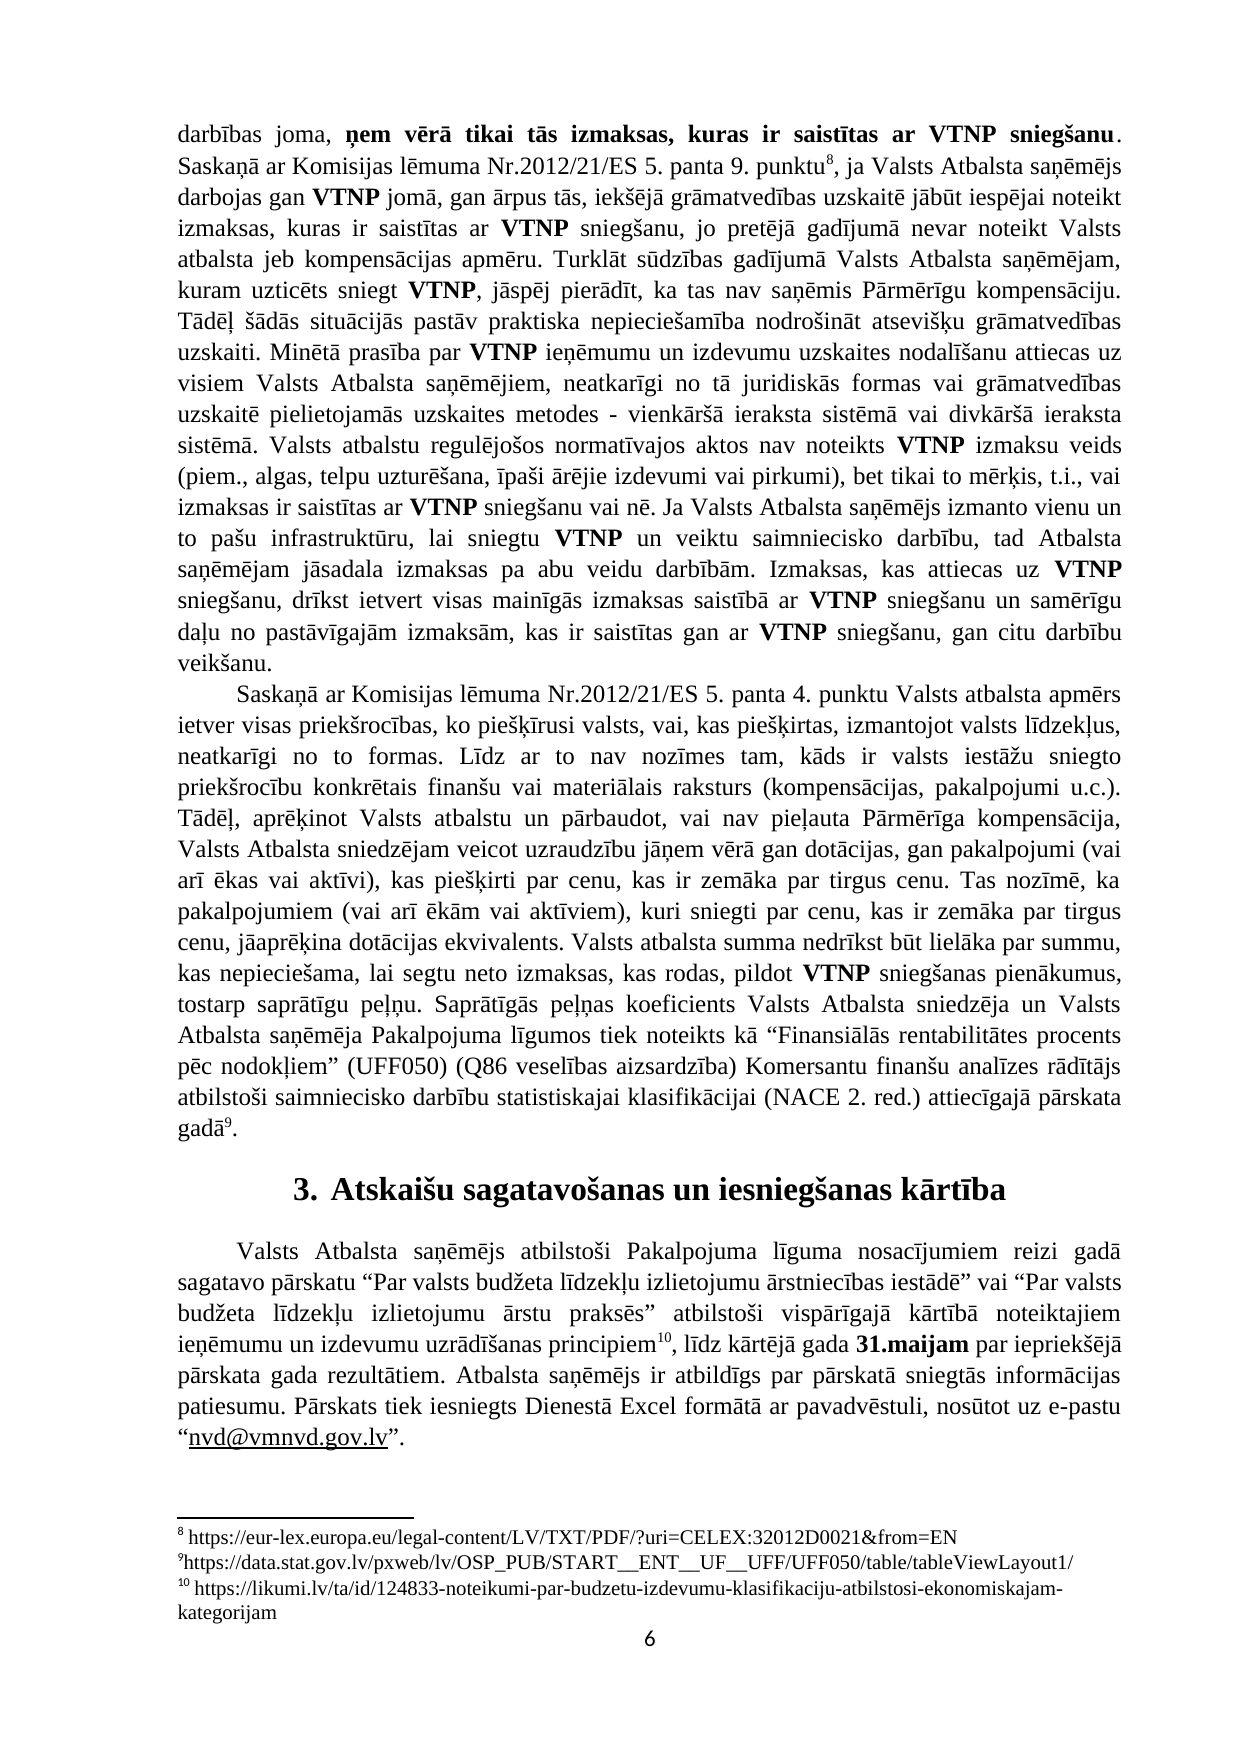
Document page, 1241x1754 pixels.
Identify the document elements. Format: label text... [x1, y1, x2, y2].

text Valsts Atbalsta saņēmējs atbilstoši Pakalpojuma līguma nosacījumiem reizi gadā sagatavo pārskatu “Par valsts budžeta līdzekļu izlietojumu ārstniecības iestādē” vai “Par valsts budžeta līdzekļu izlietojumu ārstu praksēs” atbilstoši vispārīgajā kārtībā noteiktajiem ieņēmumu un izdevumu uzrādīšanas principiem, līdz kārtējā gada 31.maijam par iepriekšējā pārskata gada rezultātiem. Atbalsta saņēmējs ir atbildīgs par pārskatā sniegtās informācijas patiesumu. Pārskats tiek iesniegts Dienestā Excel formātā ar pavadvēstuli, nosūtot uz e-pastu “nvd@vmnvd.gov.lv”. [177, 1236, 1122, 1451]
text Saskaņā ar Komisijas lēmuma Nr.2012/21/ES 5. panta 4. punktu Valsts atbalsta apmērs ietver visas priekšrocības, ko piešķīrusi valsts, vai, kas piešķirtas, izmantojot valsts līdzekļus, neatkarīgi no to formas. Līdz ar to nav nozīmes tam, kāds ir valsts iestāžu sniegto priekšrocību konkrētais finanšu vai materiālais raksturs (kompensācijas, pakalpojumi u.c.). Tādēļ, aprēķinot Valsts atbalstu un pārbaudot, vai nav pieļauta Pārmērīga kompensācija, Valsts Atbalsta sniedzējam veicot uzraudzību jāņem vērā gan dotācijas, gan pakalpojumi (vai arī ēkas vai aktīvi), kas piešķirti par cenu, kas ir zemāka par tirgus cenu. Tas nozīmē, ka pakalpojumiem (vai arī ēkām vai aktīviem), kuri sniegti par cenu, kas ir zemāka par tirgus cenu, jāaprēķina dotācijas ekvivalents. Valsts atbalsta summa nedrīkst būt lielāka par summu, kas nepieciešama, lai segtu neto izmaksas, kas rodas, pildot VTNP sniegšanas pienākumus, tostarp saprātīgu peļņu. Saprātīgās peļņas koeficients Valsts Atbalsta sniedzēja un Valsts Atbalsta saņēmēja Pakalpojuma līgumos tiek noteikts kā “Finansiālās rentabilitātes procents pēc nodokļiem” (UFF050) (Q86 veselības aizsardzība) Komersantu finanšu analīzes rādītājs atbilstoši saimniecisko darbību statistiskajai klasifikācijai (NACE 2. red.) attiecīgajā pārskata gadā. [177, 679, 1122, 1142]
subtitle Atskaišu sagatavošanas un iesniegšanas kārtība [177, 1169, 1122, 1208]
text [177, 118, 1122, 676]
